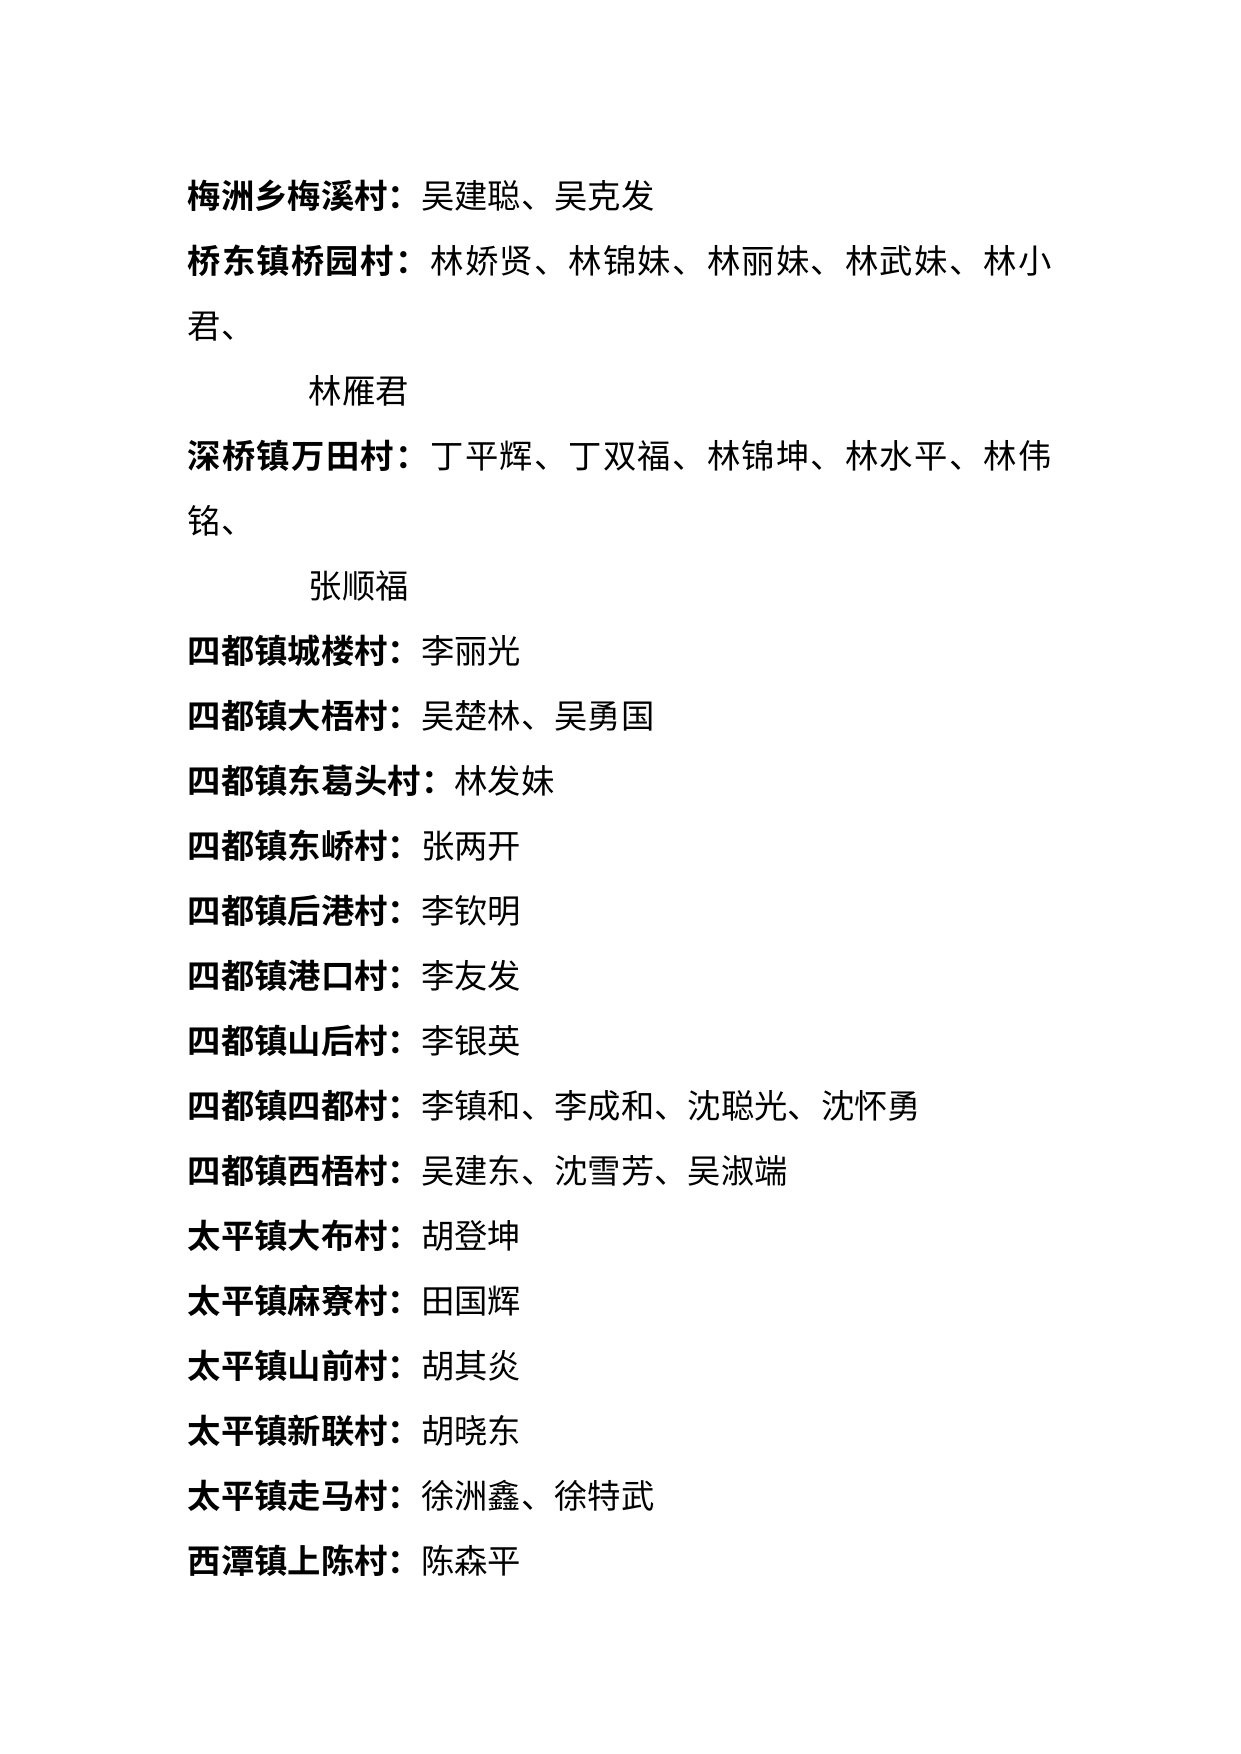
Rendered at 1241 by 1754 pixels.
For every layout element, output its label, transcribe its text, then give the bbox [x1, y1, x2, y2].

text 四都镇四都村：李镇和、李成和、沈聪光、沈怀勇 [187, 1072, 1053, 1137]
text 梅洲乡梅溪村：吴建聪、吴克发 [187, 162, 1053, 227]
text 四都镇城楼村：李丽光 [187, 617, 1053, 682]
text 张顺福 [187, 552, 1053, 617]
text 太平镇走马村：徐洲鑫、徐特武 [187, 1462, 1053, 1527]
text 四都镇大梧村：吴楚林、吴勇国 [187, 682, 1053, 747]
text 四都镇东葛头村：林发妹 [187, 747, 1053, 812]
text 四都镇后港村：李钦明 [187, 877, 1053, 942]
text 四都镇港口村：李友发 [187, 942, 1053, 1007]
text 深桥镇万田村：丁平辉、丁双福、林锦坤、林水平、林伟铭、 [187, 422, 1053, 552]
text 太平镇山前村：胡其炎 [187, 1332, 1053, 1397]
text 桥东镇桥园村：林娇贤、林锦妹、林丽妹、林武妹、林小君、 [187, 227, 1053, 357]
text 太平镇麻寮村：田国辉 [187, 1267, 1053, 1332]
text 四都镇西梧村：吴建东、沈雪芳、吴淑端 [187, 1137, 1053, 1202]
text 四都镇山后村：李银英 [187, 1007, 1053, 1072]
text 太平镇大布村：胡登坤 [187, 1202, 1053, 1267]
text 西潭镇上陈村：陈森平 [187, 1527, 1053, 1592]
text 林雁君 [187, 357, 1053, 422]
text 四都镇东峤村：张两开 [187, 812, 1053, 877]
text 太平镇新联村：胡晓东 [187, 1397, 1053, 1462]
